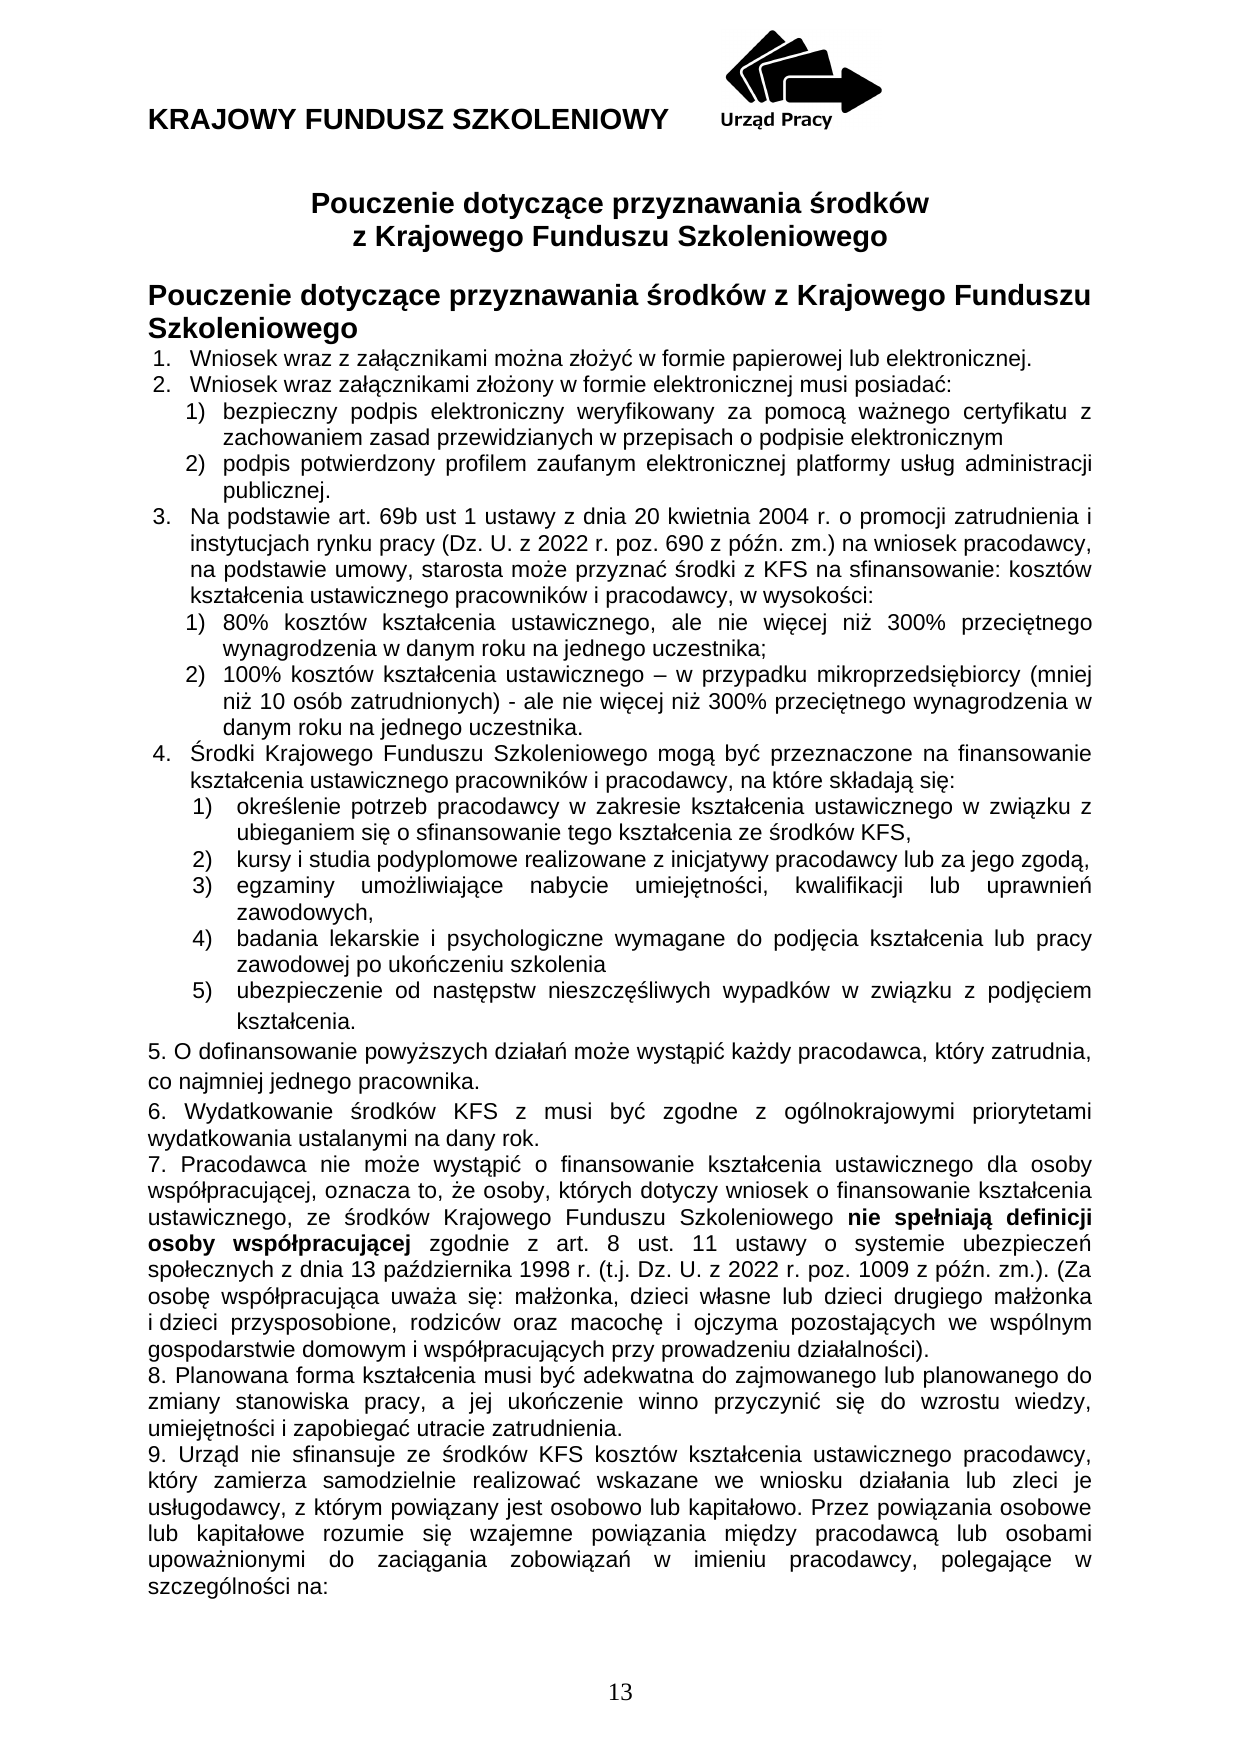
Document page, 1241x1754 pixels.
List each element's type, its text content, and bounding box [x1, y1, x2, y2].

picture [721, 29, 883, 130]
text 7. Pracodawca nie może wystąpić o finansowanie kształcenia ustawicznego dla osoby współpracującej, oznacza to, że osoby, których dotyczy wniosek o finansowanie kształcenia ustawicznego, ze środków Krajowego Funduszu Szkoleniowego nie spełniają definicji osoby współpracującej zgodnie z art. 8 ust. 11 ustawy o systemie ubezpieczeń społecznych z dnia 13 października 1998 r. (t.j. Dz. U. z 2022 r. poz. 1009 z późn. zm.). (Za osobę współpracująca uważa się: małżonka, dzieci własne lub dzieci drugiego małżonka i dzieci przysposobione, rodziców oraz macochę i ojczyma pozostających we wspólnym gospodarstwie domowym i współpracujących przy prowadzeniu działalności). [148, 1151, 1093, 1362]
list Na podstawie art. 69b ust 1 ustawy z dnia 20 kwietnia 2004 r. o promocji zatrudnienia i instytucjach rynku pracy (Dz. U. z 2022 r. poz. 690 z późn. zm.) na wniosek pracodawcy, na podstawie umowy, starosta może przyznać środki z KFS na sfinansowanie: kosztów kształcenia ustawicznego pracowników i pracodawcy, w wysokości: [152, 503, 1093, 608]
list ubezpieczenie od następstw nieszczęśliwych wypadków w związku z podjęciem kształcenia. [192, 977, 1093, 1034]
text 6. Wydatkowanie środków KFS z musi być zgodne z ogólnokrajowymi priorytetami wydatkowania ustalanymi na dany rok. [148, 1098, 1093, 1151]
list 100% kosztów kształcenia ustawicznego – w przypadku mikroprzedsiębiorcy (mniej niż 10 osób zatrudnionych) - ale nie więcej niż 300% przeciętnego wynagrodzenia w danym roku na jednego uczestnika. [185, 661, 1093, 740]
list kursy i studia podyplomowe realizowane z inicjatywy pracodawcy lub za jego zgodą, [192, 846, 1093, 872]
text 9. Urząd nie sfinansuje ze środków KFS kosztów kształcenia ustawicznego pracodawcy, który zamierza samodzielnie realizować wskazane we wniosku działania lub zleci je usługodawcy, z którym powiązany jest osobowo lub kapitałowo. Przez powiązania osobowe lub kapitałowe rozumie się wzajemne powiązania między pracodawcą lub osobami upoważnionymi do zaciągania zobowiązań w imieniu pracodawcy, polegające w szczególności na: [148, 1441, 1093, 1599]
list 80% kosztów kształcenia ustawicznego, ale nie więcej niż 300% przeciętnego wynagrodzenia w danym roku na jednego uczestnika; [185, 608, 1093, 661]
text Pouczenie dotyczące przyznawania środków [148, 186, 1093, 219]
list egzaminy umożliwiające nabycie umiejętności, kwalifikacji lub uprawnień zawodowych, [192, 872, 1093, 925]
text Pouczenie dotyczące przyznawania środków z Krajowego Funduszu Szkoleniowego [148, 278, 1093, 345]
list Wniosek wraz załącznikami złożony w formie elektronicznej musi posiadać: [152, 371, 1093, 398]
list określenie potrzeb pracodawcy w zakresie kształcenia ustawicznego w związku z ubieganiem się o sfinansowanie tego kształcenia ze środków KFS, [192, 793, 1093, 846]
list podpis potwierdzony profilem zaufanym elektronicznej platformy usług administracji publicznej. [185, 450, 1093, 503]
text 5. O dofinansowanie powyższych działań może wystąpić każdy pracodawca, który zatrudnia, co najmniej jednego pracownika. [148, 1038, 1093, 1094]
list Wniosek wraz z załącznikami można złożyć w formie papierowej lub elektronicznej. [152, 345, 1093, 371]
list bezpieczny podpis elektroniczny weryfikowany za pomocą ważnego certyfikatu z zachowaniem zasad przewidzianych w przepisach o podpisie elektronicznym [185, 398, 1093, 450]
text 8. Planowana forma kształcenia musi być adekwatna do zajmowanego lub planowanego do zmiany stanowiska pracy, a jej ukończenie winno przyczynić się do wzrostu wiedzy, umiejętności i zapobiegać utracie zatrudnienia. [148, 1362, 1093, 1441]
list badania lekarskie i psychologiczne wymagane do podjęcia kształcenia lub pracy zawodowej po ukończeniu szkolenia [192, 925, 1093, 977]
list Środki Krajowego Funduszu Szkoleniowego mogą być przeznaczone na finansowanie kształcenia ustawicznego pracowników i pracodawcy, na które składają się: [152, 740, 1093, 793]
text z Krajowego Funduszu Szkoleniowego [148, 219, 1093, 253]
